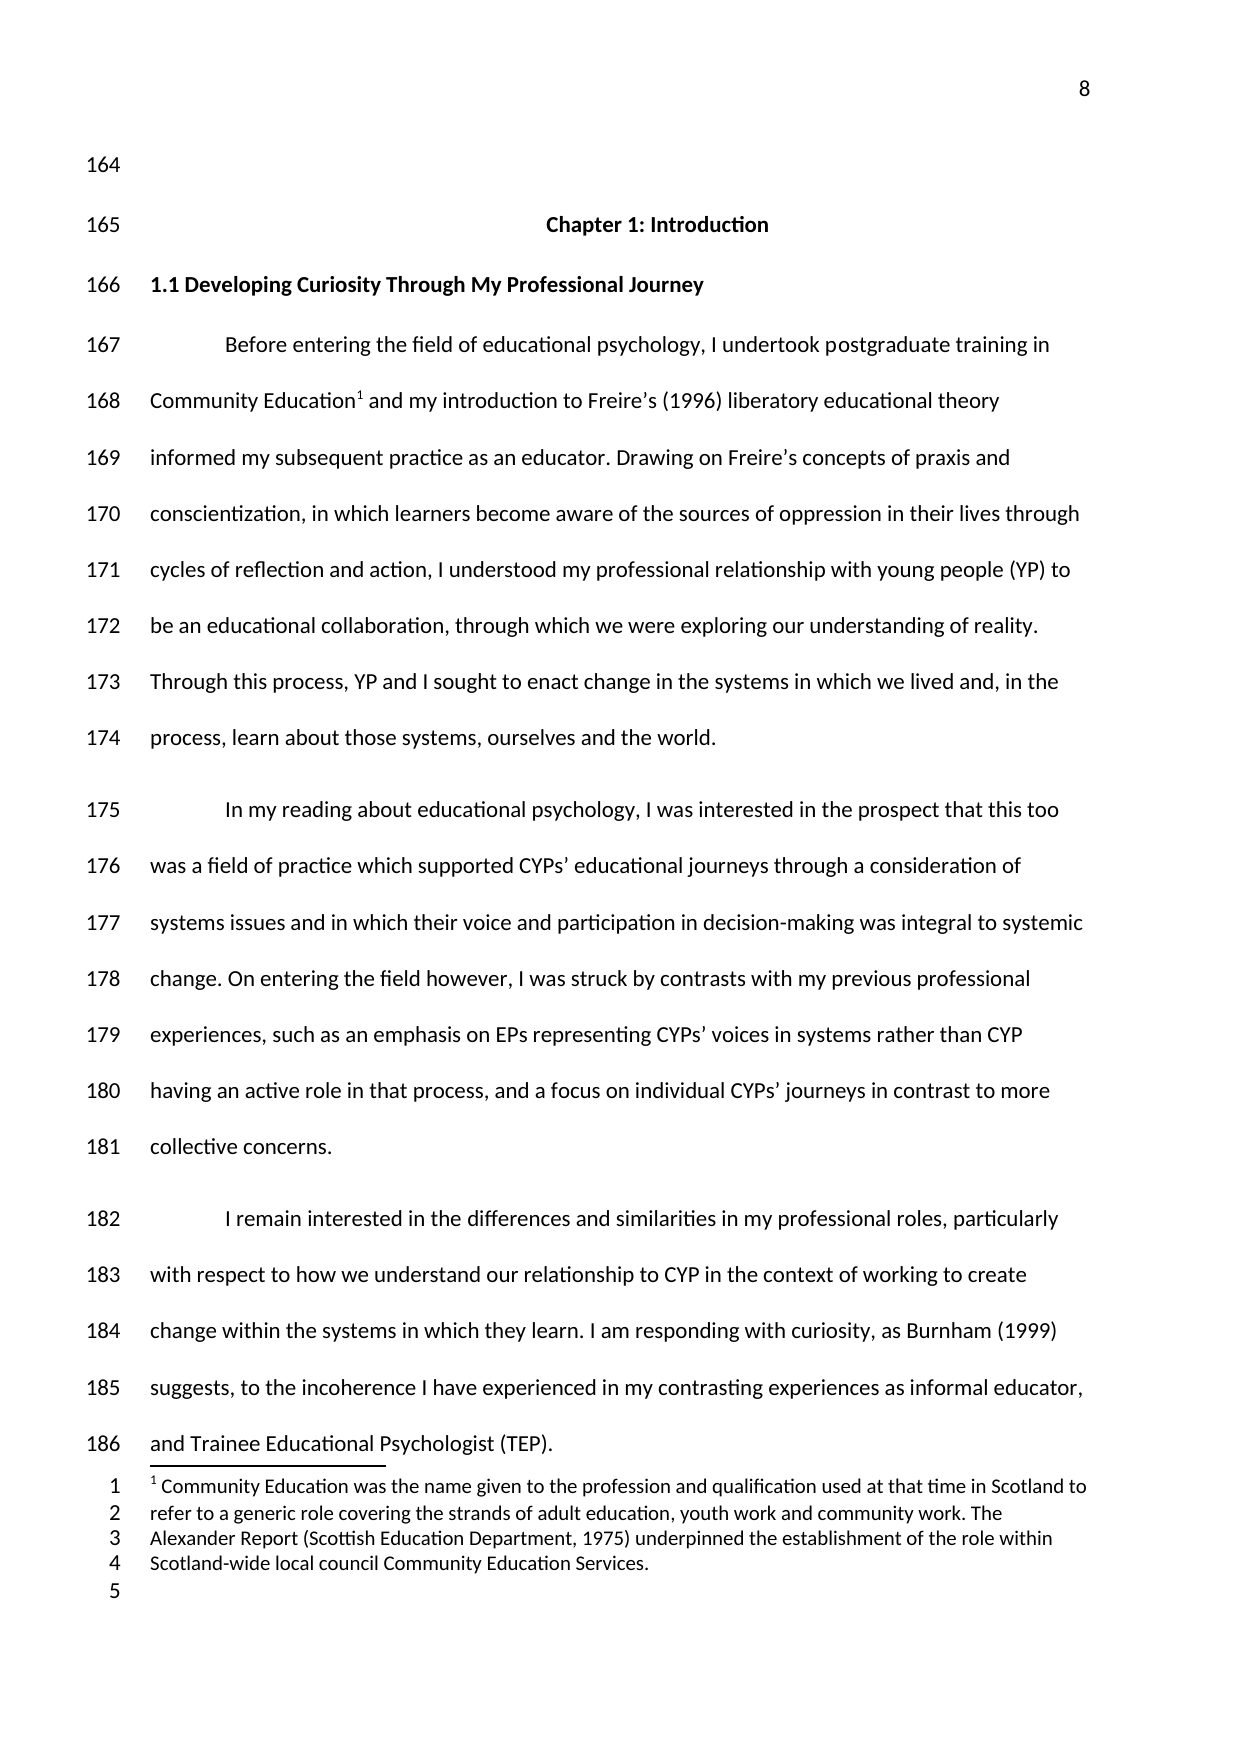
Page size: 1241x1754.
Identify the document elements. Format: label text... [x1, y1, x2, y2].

subtitle 1.1 Developing Curiosity Through My Professional Journey [150, 270, 1090, 298]
text I remain interested in the differences and similarities in my professional roles, particularly with respect to how we understand our relationship to CYP in the context of working to create change within the systems in which they learn. I am responding with curiosity, as Burnham (1999) suggests, to the incoherence I have experienced in my contrasting experiences as informal educator, and Trainee Educational Psychologist (TEP). [150, 1204, 1090, 1457]
subtitle Chapter 1: Introduction [150, 210, 1090, 238]
text In my reading about educational psychology, I was interested in the prospect that this too was a field of practice which supported CYPs’ educational journeys through a consideration of systems issues and in which their voice and participation in decision-making was integral to systemic change. On entering the field however, I was struck by contrasts with my previous professional experiences, such as an emphasis on EPs representing CYPs’ voices in systems rather than CYP having an active role in that process, and a focus on individual CYPs’ journeys in contrast to more collective concerns. [150, 796, 1090, 1160]
text Before entering the field of educational psychology, I undertook postgraduate training in Community Education and my introduction to Freire’s (1996) liberatory educational theory informed my subsequent practice as an educator. Drawing on Freire’s concepts of praxis and conscientization, in which learners become aware of the sources of oppression in their lives through cycles of reflection and action, I understood my professional relationship with young people (YP) to be an educational collaboration, through which we were exploring our understanding of reality. Through this process, YP and I sought to enact change in the systems in which we lived and, in the process, learn about those systems, ourselves and the world. [150, 331, 1090, 751]
